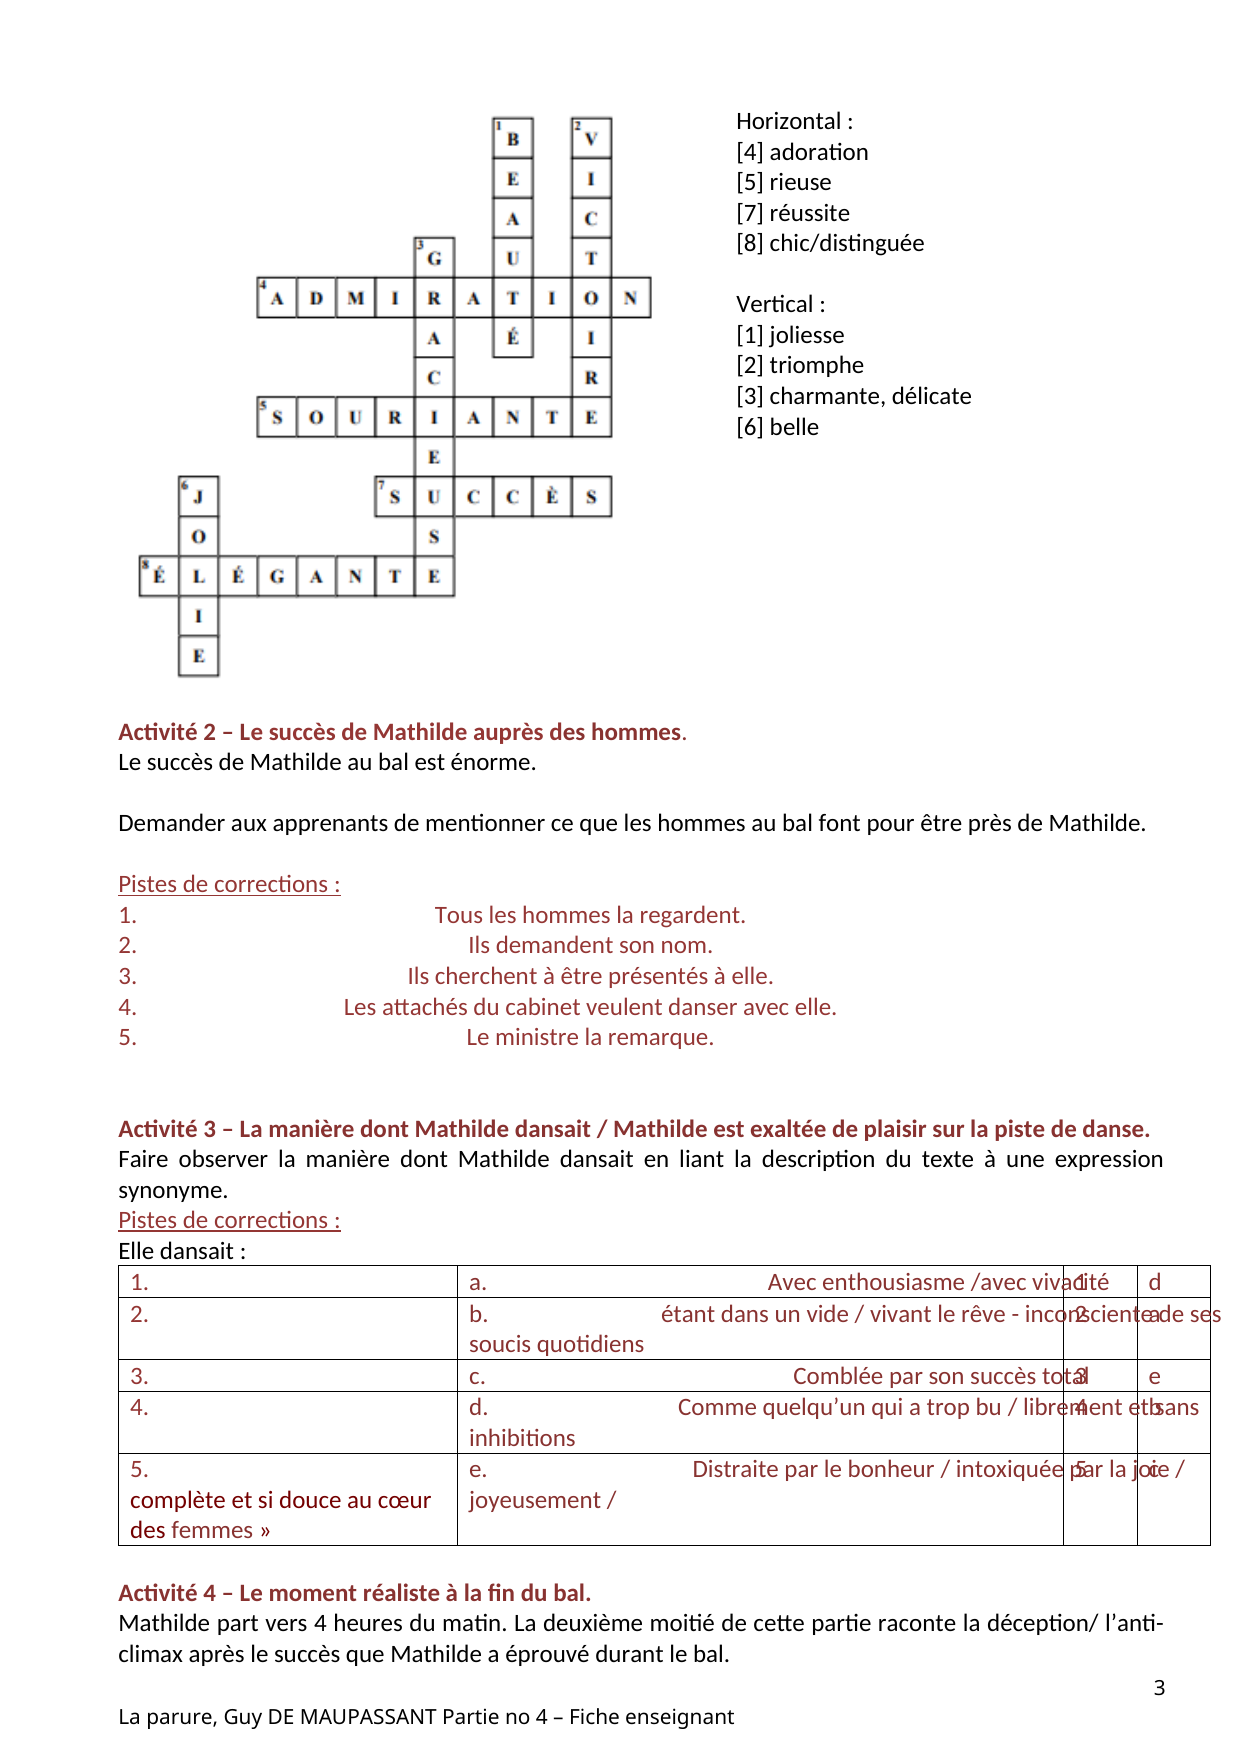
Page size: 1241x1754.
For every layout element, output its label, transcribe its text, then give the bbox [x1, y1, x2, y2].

picture [120, 93, 718, 714]
table_cell 2 [1064, 1298, 1137, 1359]
table_header Avec enthousiasme /avec vivacité [458, 1266, 1063, 1297]
list Les attachés du cabinet veulent danser avec elle. [118, 991, 1165, 1021]
text [7] réussite [718, 197, 1165, 228]
text Activité 2 – Le succès de Mathilde auprès des hommes. [118, 716, 1165, 746]
text Demander aux apprenants de mentionner ce que les hommes au bal font pour être près de Mathilde. [118, 807, 1165, 838]
table_cell a [1138, 1298, 1210, 1359]
text Faire observer la manière dont Mathilde dansait en liant la description du texte à une expression synonyme. [118, 1143, 1165, 1204]
table_cell étant dans un vide / vivant le rêve - inconsciente de ses soucis quotidiens [458, 1298, 1063, 1359]
text [3] charmante, délicate [718, 380, 1165, 411]
text [1] joliesse [718, 319, 1165, 350]
text Pistes de corrections : [118, 1204, 1165, 1235]
table_cell 4 [1064, 1392, 1137, 1453]
text [8] chic/distinguée [718, 228, 1165, 258]
text Horizontal : [718, 106, 1165, 136]
table_cell « ne pensant plus à rien » [119, 1392, 457, 1453]
table_cell c [1138, 1454, 1210, 1545]
text Activité 3 – La manière dont Mathilde dansait / Mathilde est exaltée de plaisir sur la piste de danse. [118, 1113, 1165, 1143]
list Ils cherchent à être présentés à elle. [118, 960, 1165, 991]
table_header d [1138, 1266, 1210, 1297]
text [4] adoration [718, 136, 1165, 167]
text Pistes de corrections : [118, 868, 1165, 899]
text Vertical : [718, 289, 1165, 319]
table_cell Comme quelqu’un qui a trop bu / librement et sans inhibitions [458, 1392, 1063, 1453]
text Elle dansait : [118, 1235, 1165, 1265]
table_cell « de cette victoire si complète et si douce au cœur des femmes » [119, 1454, 457, 1545]
table_cell Distraite par le bonheur / intoxiquée par la joie / joyeusement / [458, 1454, 1063, 1545]
text Mathilde part vers 4 heures du matin. La deuxième moitié de cette partie raconte la déception/ l’anti-climax après le succès que Mathilde a éprouvé durant le bal. [118, 1607, 1165, 1668]
list Tous les hommes la regardent. [118, 899, 1165, 929]
table_cell « avec emportement » [119, 1298, 457, 1359]
table_header 1 [1064, 1266, 1137, 1297]
table_cell 3 [1064, 1360, 1137, 1391]
table_cell e [1138, 1360, 1210, 1391]
table_cell 5 [1064, 1454, 1137, 1545]
text Le succès de Mathilde au bal est énorme. [118, 746, 1165, 777]
list Ils demandent son nom. [118, 929, 1165, 960]
table_cell Comblée par son succès total [458, 1360, 1063, 1391]
text [6] belle [718, 411, 1165, 441]
text [2] triomphe [718, 350, 1165, 380]
text Activité 4 – Le moment réaliste à la fin du bal. [118, 1577, 1165, 1607]
table_cell « grisée par le plaisir » [119, 1360, 457, 1391]
table_cell b [1138, 1392, 1210, 1453]
list Le ministre la remarque. [118, 1021, 1165, 1052]
table_header « avec ivresse » [119, 1266, 457, 1297]
text [5] rieuse [718, 167, 1165, 197]
